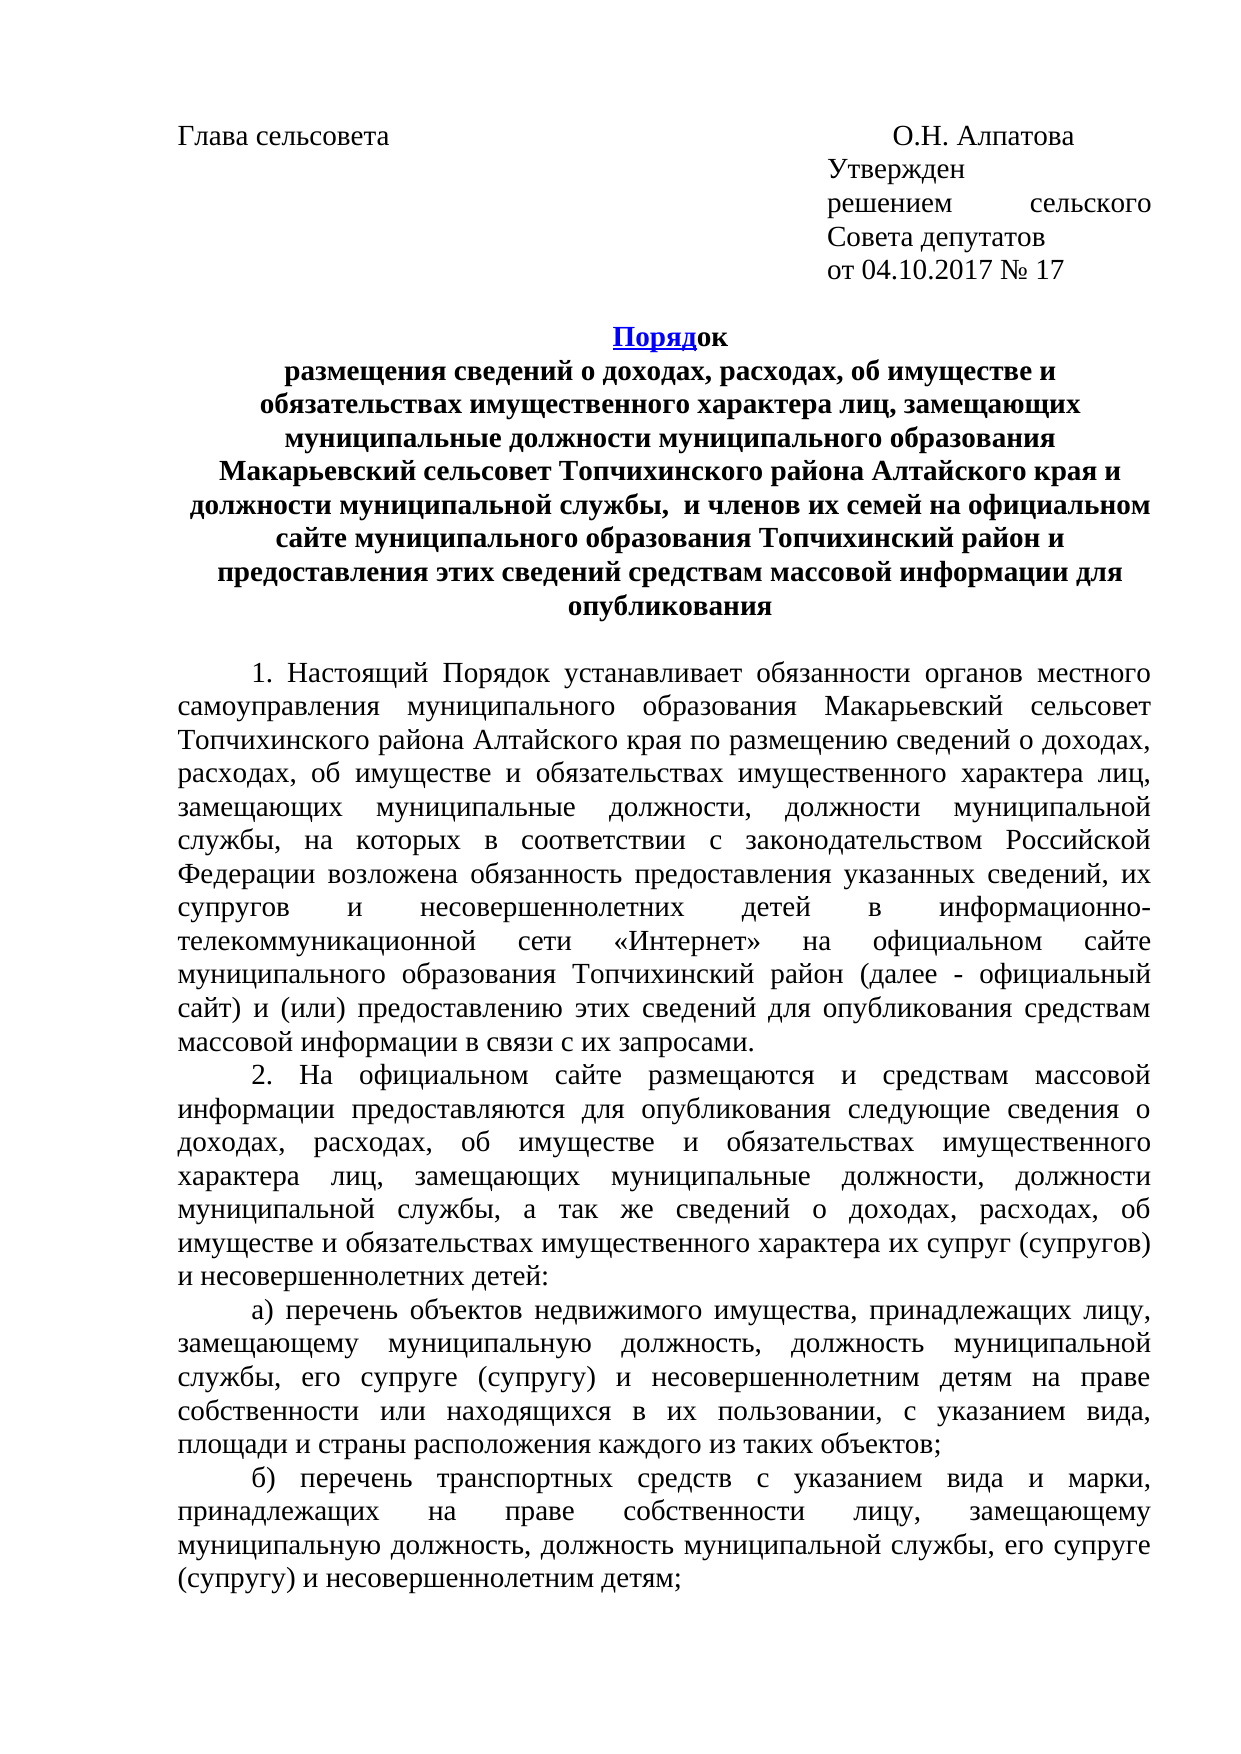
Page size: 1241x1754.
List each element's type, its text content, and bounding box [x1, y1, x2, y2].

text 1. Настоящий Порядок устанавливает обязанности органов местного самоуправления муниципального образования Макарьевский сельсовет Топчихинского района Алтайского края по размещению сведений о доходах, расходах, об имуществе и обязательствах имущественного характера лиц, замещающих муниципальные должности, должности муниципальной службы, на которых в соответствии с законодательством Российской Федерации возложена обязанность предоставления указанных сведений, их супругов и несовершеннолетних детей в информационно-телекоммуникационной сети «Интернет» на официальном сайте муниципального образования Топчихинский район (далее - официальный сайт) и (или) предоставлению этих сведений для опубликования средствам массовой информации в связи с их запросами. [177, 655, 1152, 1057]
text а) перечень объектов недвижимого имущества, принадлежащих лицу, замещающему муниципальную должность, должность муниципальной службы, его супруге (супругу) и несовершеннолетним детям на праве собственности или находящихся в их пользовании, с указанием вида, площади и страны расположения каждого из таких объектов; [177, 1292, 1152, 1460]
text решением сельского Совета депутатов [827, 185, 1152, 252]
text Утвержден [827, 152, 1152, 185]
text от 04.10.2017 № 17 [827, 252, 1152, 286]
table_header Порядок размещения сведений о доходах, расходах, об имуществе и обязательствах имущественного характера лиц, замещающих муниципальные должности муниципального образования Макарьевский сельсовет Топчихинского района Алтайского края и должности муниципальной службы, и членов их семей на официальном сайте муниципального образования Топчихинский район и предоставления этих сведений средствам массовой информации для опубликования [177, 319, 1163, 621]
text 2. На официальном сайте размещаются и средствам массовой информации предоставляются для опубликования следующие сведения о доходах, расходах, об имуществе и обязательствах имущественного характера лиц, замещающих муниципальные должности, должности муниципальной службы, а так же сведений о доходах, расходах, об имуществе и обязательствах имущественного характера их супруг (супругов) и несовершеннолетних детей: [177, 1057, 1152, 1292]
text б) перечень транспортных средств с указанием вида и марки, принадлежащих на праве собственности лицу, замещающему муниципальную должность, должность муниципальной службы, его супруге (супругу) и несовершеннолетним детям; [177, 1460, 1152, 1594]
text Глава сельсовета О.Н. Алпатова [177, 118, 1152, 152]
